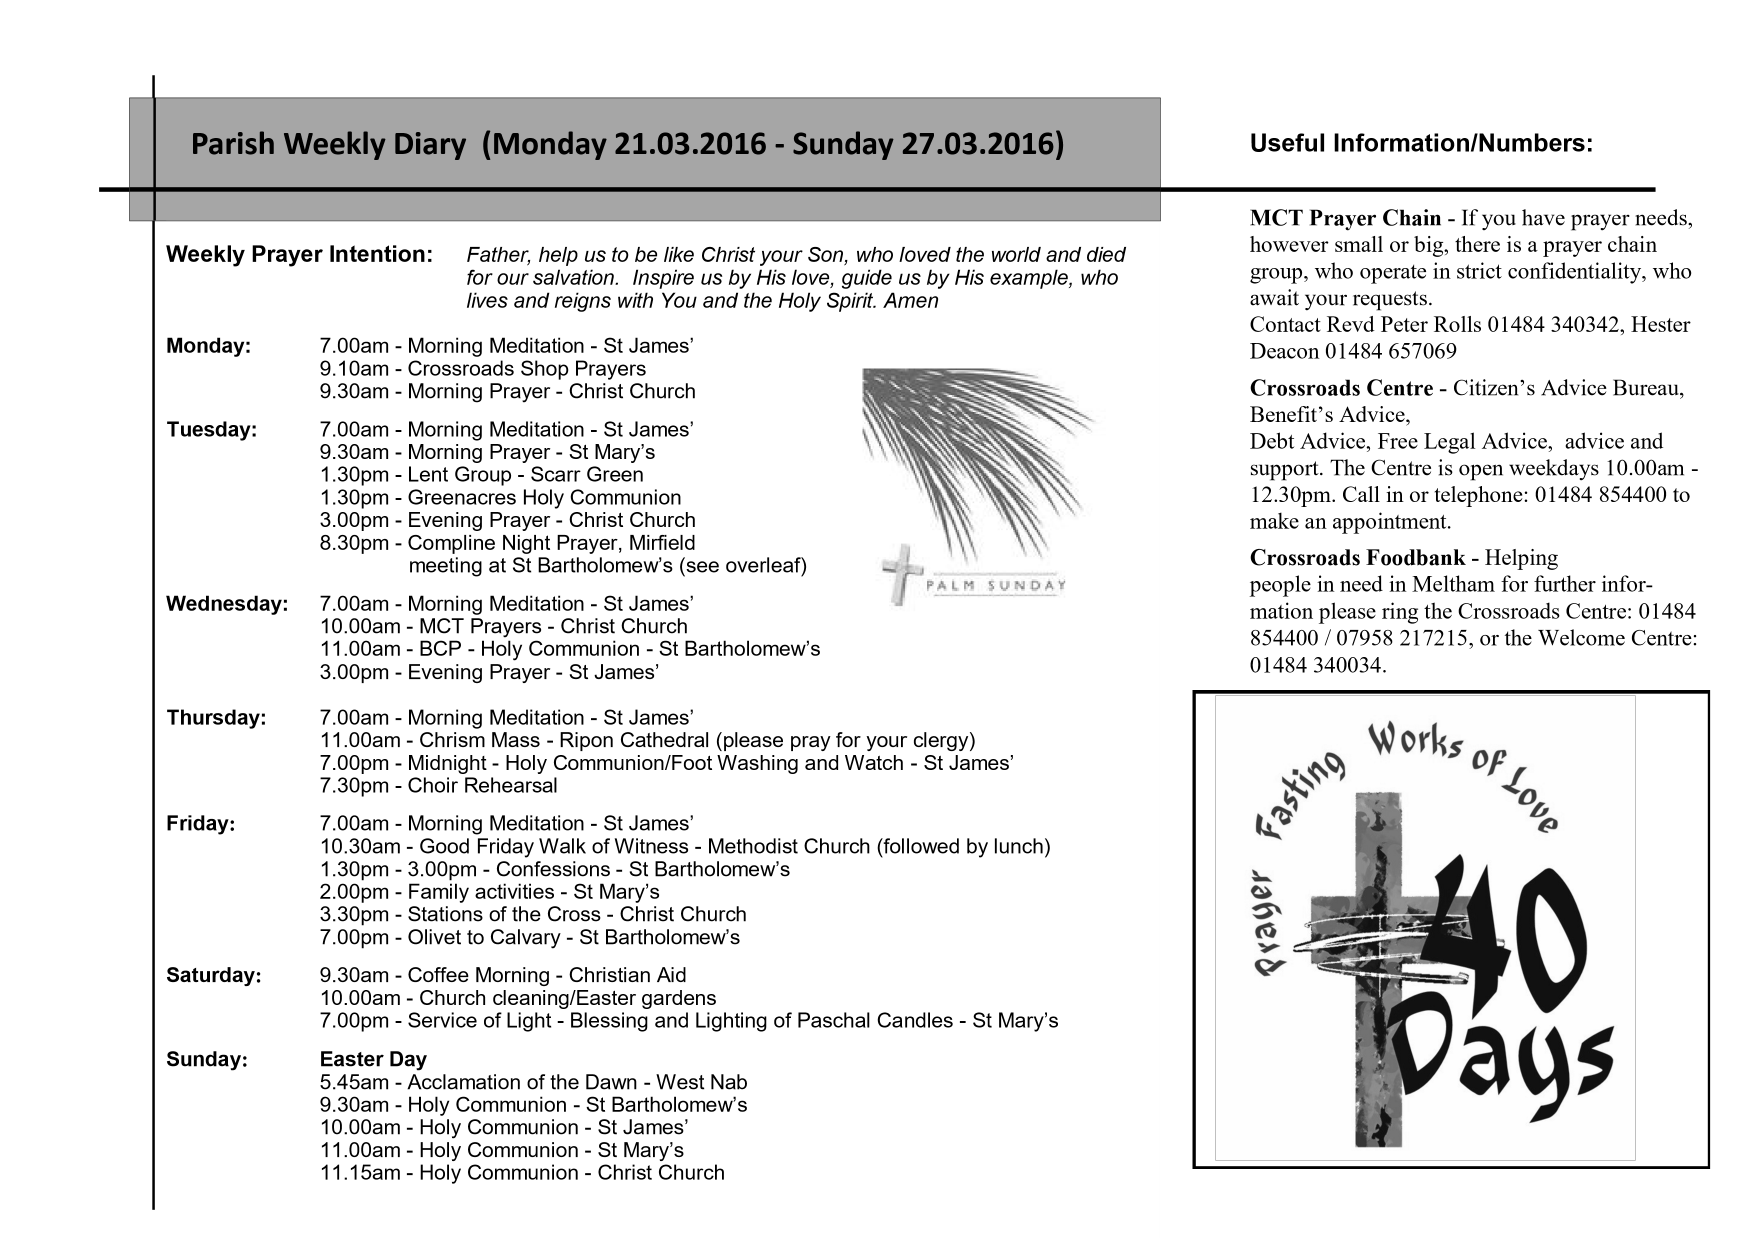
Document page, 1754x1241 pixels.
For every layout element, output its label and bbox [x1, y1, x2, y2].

picture [98, 74, 1711, 1238]
